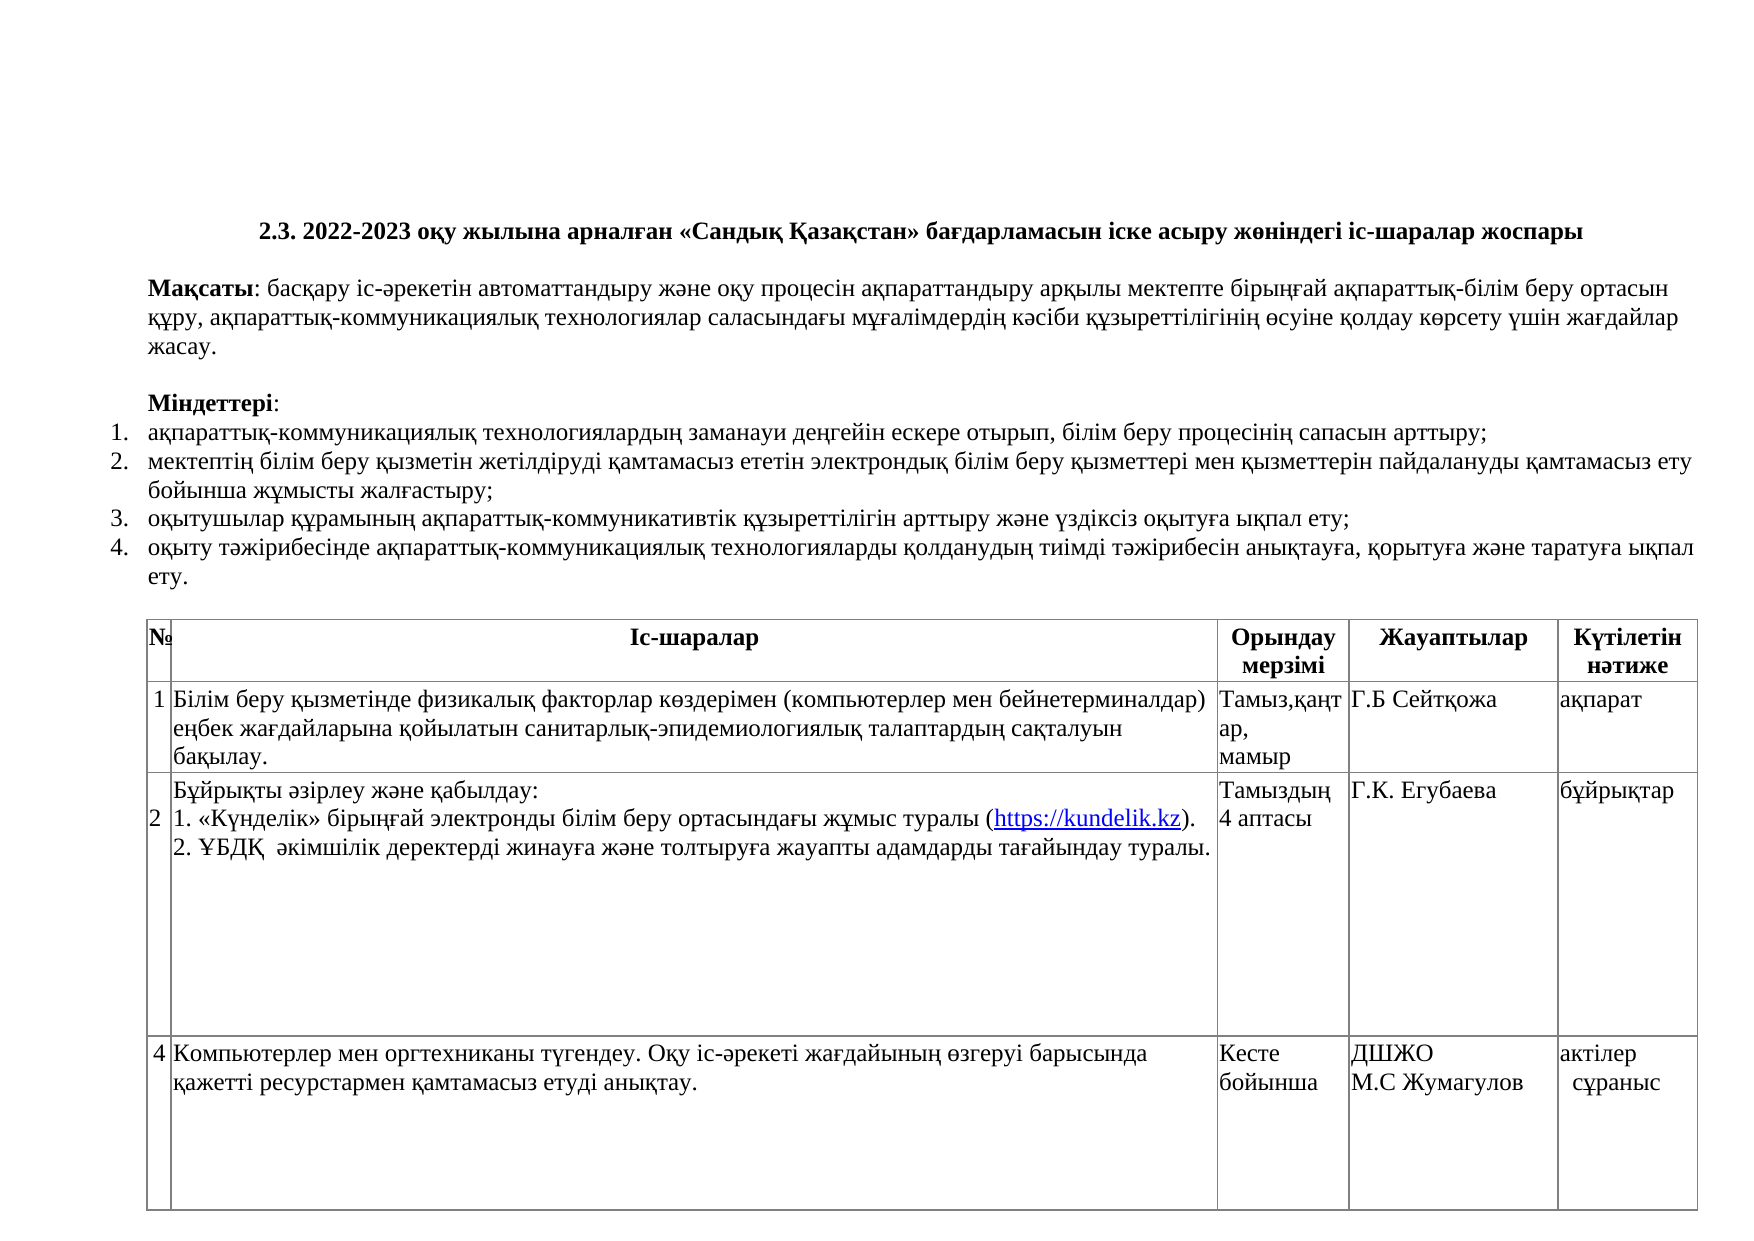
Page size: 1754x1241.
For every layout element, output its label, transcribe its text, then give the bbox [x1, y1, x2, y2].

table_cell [172, 1037, 1217, 1209]
table_cell Г.К. Егубаева [1350, 773, 1557, 1035]
table_cell Г.Б Сейтқожа [1350, 682, 1557, 772]
table_header Күтілетін нәтиже [1559, 620, 1697, 681]
list мектептің білім беру қызметін жетілдіруді қамтамасыз ететін электрондық білім беру қызметтері мен қызметтерін пайдалануды қамтамасыз ету бойынша жұмысты жалғастыру; [110, 446, 1695, 503]
table_cell Бұйрықты әзірлеу және қабылдау: 1. «Күнделік» бірыңғай электронды білім беру ортасындағы жұмыс туралы (https://kundelik.kz). 2. ҰБДҚ әкімшілік деректерді жинауға және толтыруға жауапты адамдарды тағайындау туралы. [172, 773, 1217, 1035]
list ақпараттық-коммуникациялық технологиялардың заманауи деңгейін ескере отырып, білім беру процесінің сапасын арттыру; [110, 417, 1695, 446]
table_header Орындау мерзімі [1218, 620, 1348, 681]
table_cell ақпарат [1559, 682, 1697, 772]
text Мақсаты: басқару іс-әрекетін автоматтандыру және оқу процесін ақпараттандыру арқылы мектепте бірыңғай ақпараттық-білім беру ортасын құру, ақпараттық-коммуникациялық технологиялар саласындағы мұғалімдердің кәсіби құзыреттілігінің өсуіне қолдау көрсету үшін жағдайлар жасау. [148, 273, 1695, 360]
table_cell Тамыздың 4 аптасы [1218, 773, 1348, 1035]
table_header Жауаптылар [1350, 620, 1557, 681]
table_header № [148, 620, 170, 681]
table_header Іс-шаралар [172, 620, 1217, 681]
table_cell 4 [148, 1037, 170, 1209]
table_cell ДШЖО М.С Жумагулов [1350, 1037, 1557, 1209]
text 2.3. 2022-2023 оқу жылына арналған «Сандық Қазақстан» бағдарламасын іске асыру жөніндегі іс-шаралар жоспары [148, 216, 1695, 245]
table_cell Кесте бойынша [1218, 1037, 1348, 1209]
list оқытушылар құрамының ақпараттық-коммуникативтік құзыреттілігін арттыру және үздіксіз оқытуға ықпал ету; [110, 503, 1695, 532]
table_cell 1 [148, 682, 170, 772]
list оқыту тәжірибесінде ақпараттық-коммуникациялық технологияларды қолданудың тиімді тәжірибесін анықтауға, қорытуға және таратуға ықпал ету. [110, 532, 1695, 590]
text Міндеттері: [148, 388, 1695, 417]
table_cell актілер сұраныс [1559, 1037, 1697, 1209]
table_cell Тамыз,қаңтар, мамыр [1218, 682, 1348, 772]
table_cell бұйрықтар [1559, 773, 1697, 1035]
table_cell Білім беру қызметінде физикалық факторлар көздерімен (компьютерлер мен бейнетерминалдар) еңбек жағдайларына қойылатын санитарлық-эпидемиологиялық талаптардың сақталуын бақылау. [172, 682, 1217, 772]
table_cell 2 [148, 773, 170, 1035]
